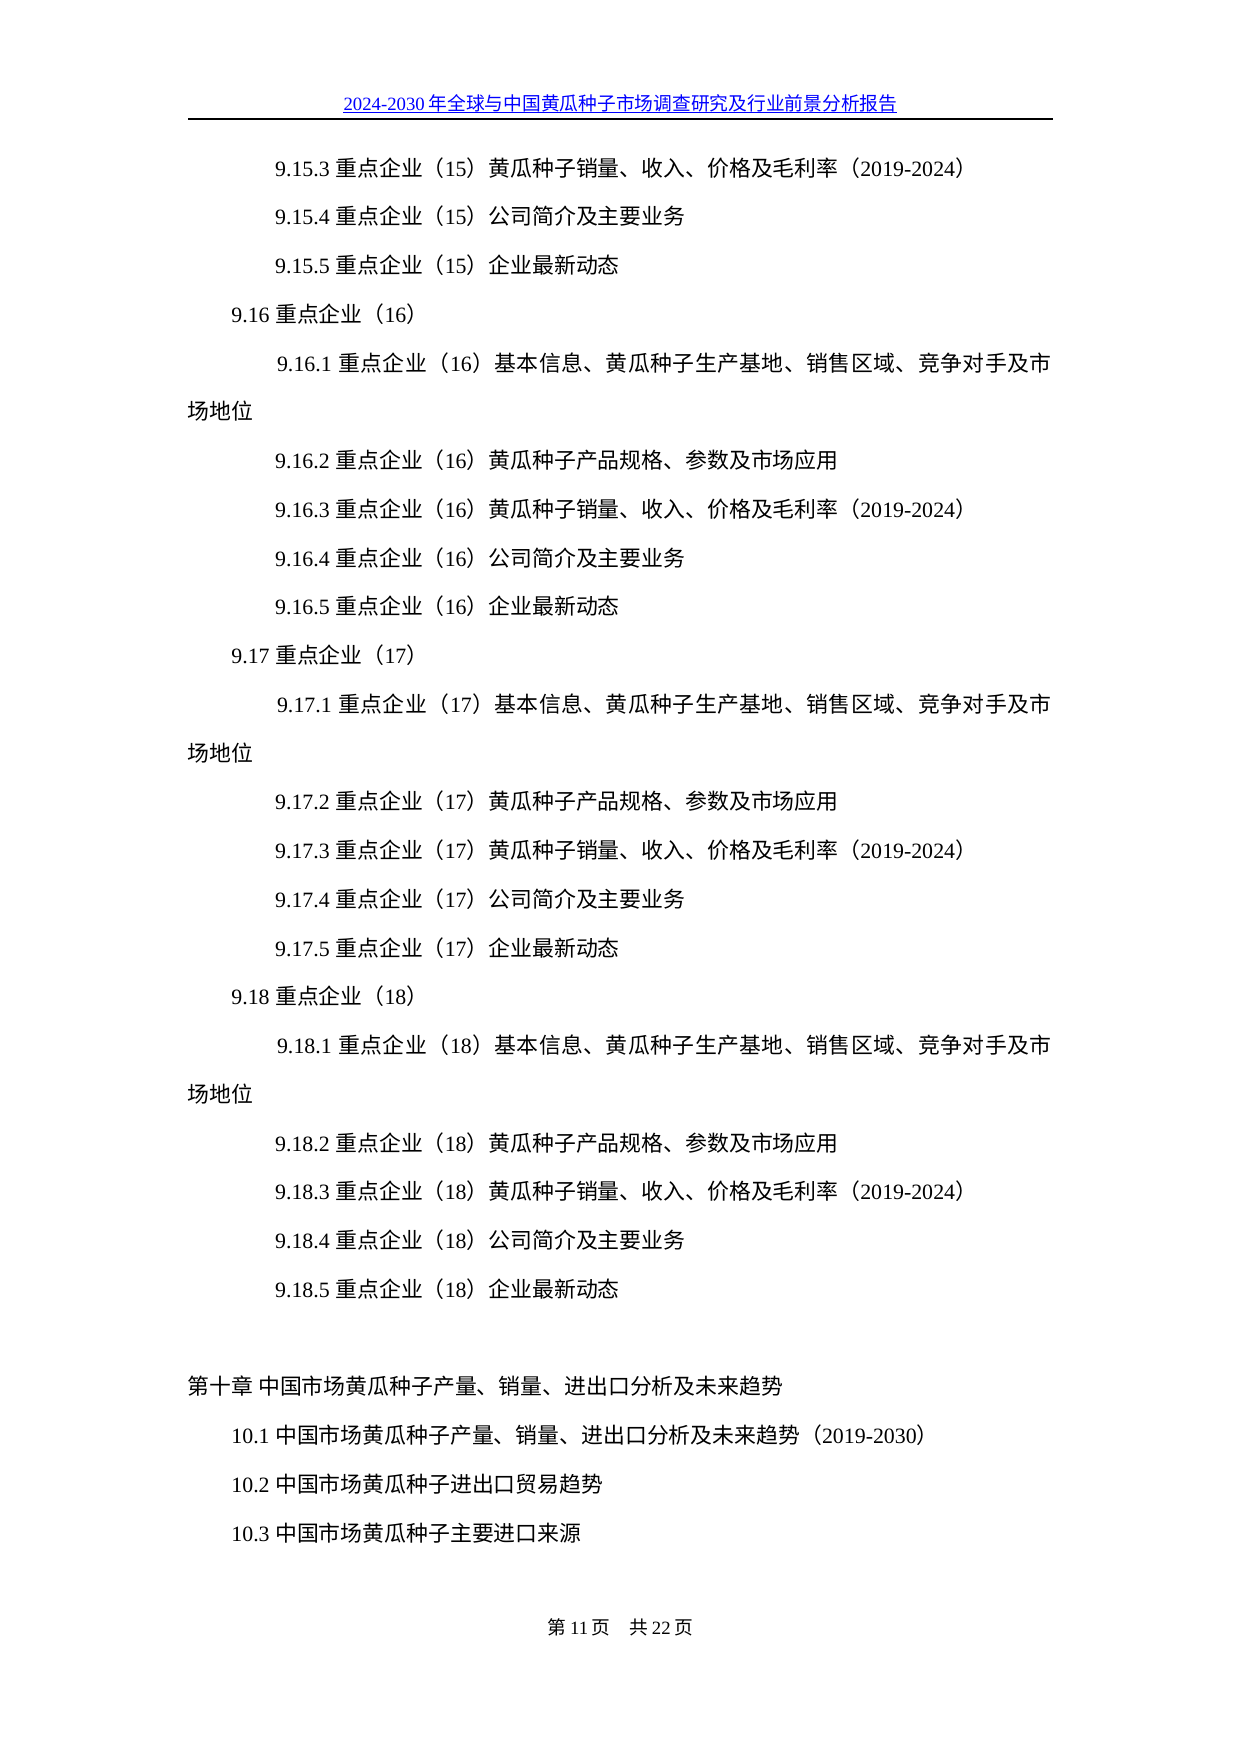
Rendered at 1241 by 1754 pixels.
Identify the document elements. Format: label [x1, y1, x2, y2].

text [187, 150, 1053, 1548]
